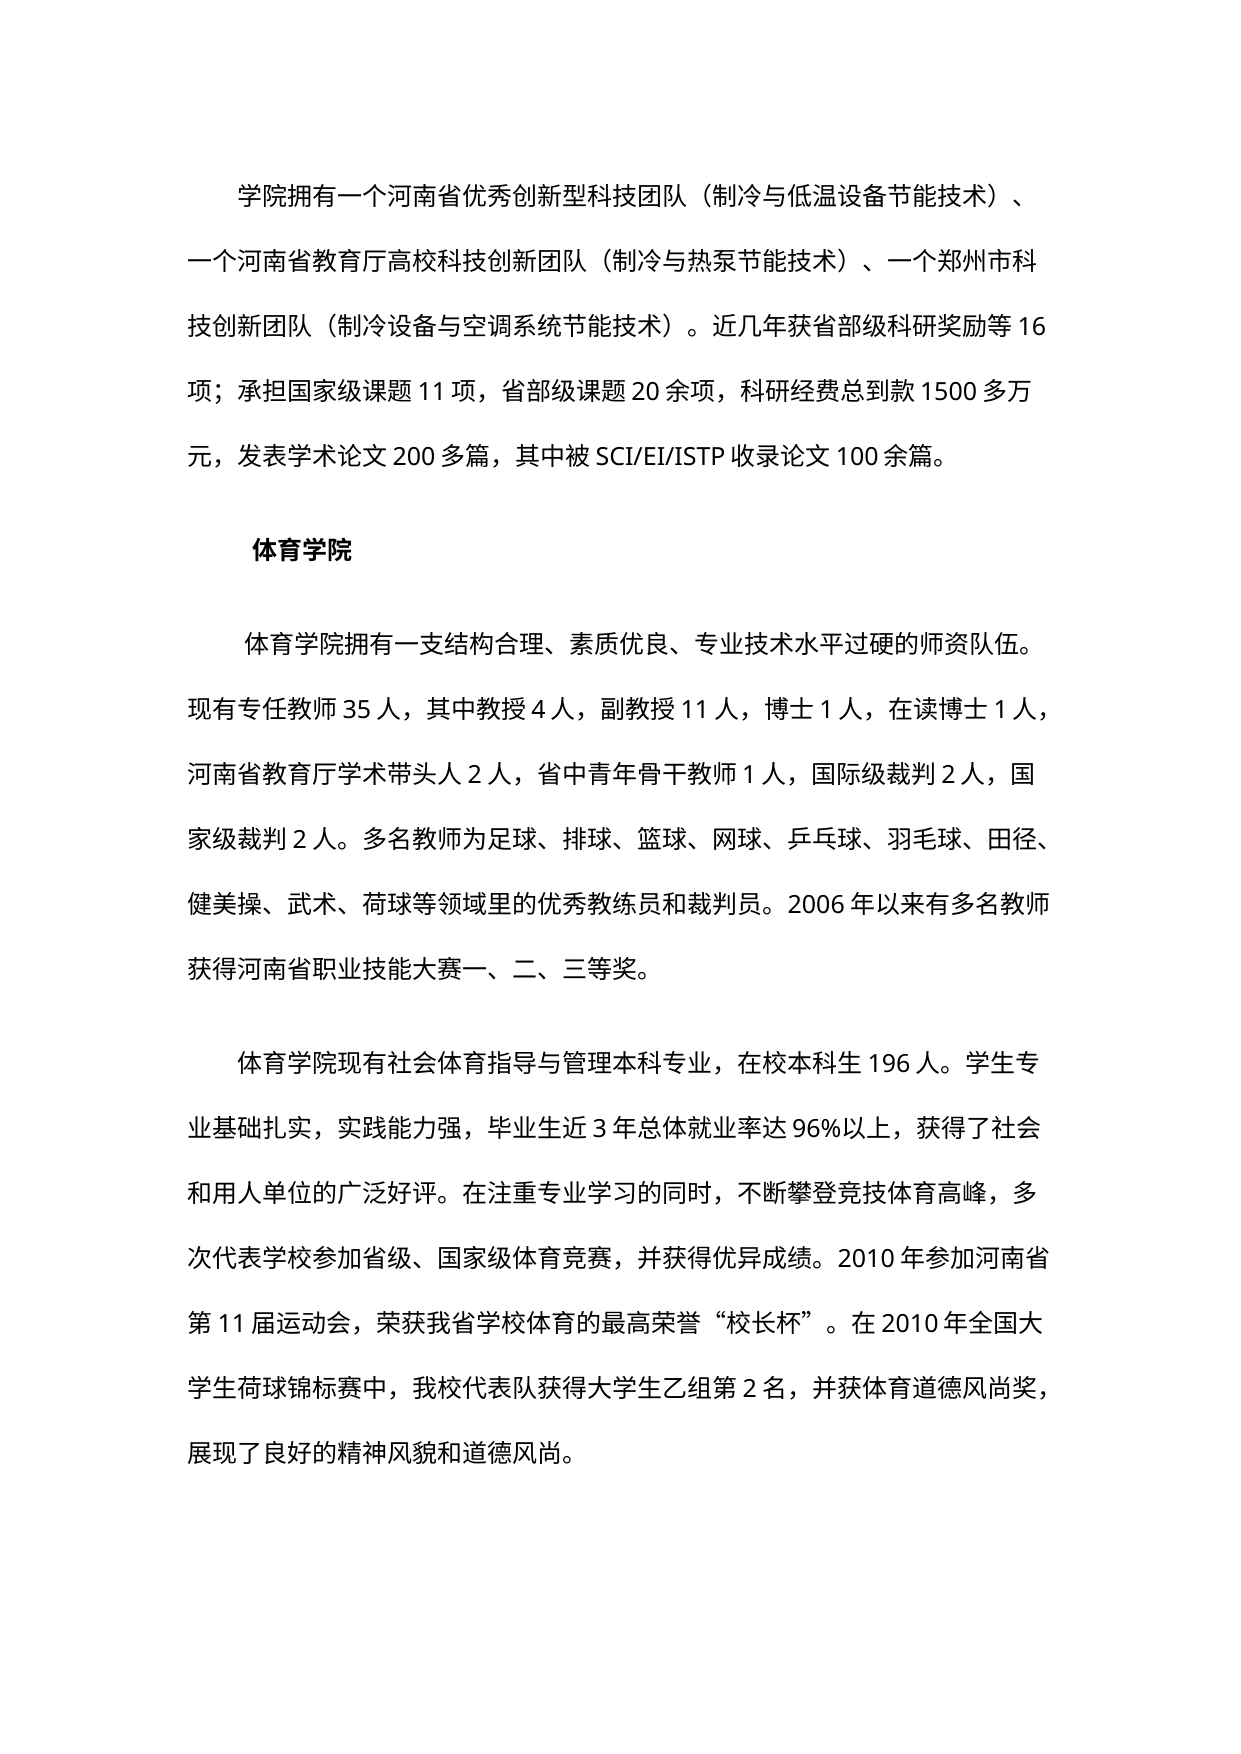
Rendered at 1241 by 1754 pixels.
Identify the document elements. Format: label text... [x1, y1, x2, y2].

text 体育学院拥有一支结构合理、素质优良、专业技术水平过硬的师资队伍。现有专任教师35人，其中教授4人，副教授11人，博士1人，在读博士1人，河南省教育厅学术带头人2人，省中青年骨干教师1人，国际级裁判2人，国家级裁判2人。多名教师为足球、排球、篮球、网球、乒乓球、羽毛球、田径、健美操、武术、荷球等领域里的优秀教练员和裁判员。2006年以来有多名教师获得河南省职业技能大赛一、二、三等奖。 [187, 610, 1053, 1000]
text 体育学院现有社会体育指导与管理本科专业，在校本科生196人。学生专业基础扎实，实践能力强，毕业生近3年总体就业率达96%以上，获得了社会和用人单位的广泛好评。在注重专业学习的同时，不断攀登竞技体育高峰，多次代表学校参加省级、国家级体育竞赛，并获得优异成绩。2010年参加河南省第11届运动会，荣获我省学校体育的最高荣誉“校长杯”。在2010年全国大学生荷球锦标赛中，我校代表队获得大学生乙组第2名，并获体育道德风尚奖，展现了良好的精神风貌和道德风尚。 [187, 1029, 1053, 1484]
text 体育学院 [187, 516, 1053, 581]
text 学院拥有一个河南省优秀创新型科技团队（制冷与低温设备节能技术）、一个河南省教育厅高校科技创新团队（制冷与热泵节能技术）、一个郑州市科技创新团队（制冷设备与空调系统节能技术）。近几年获省部级科研奖励等16项；承担国家级课题11项，省部级课题20余项，科研经费总到款1500多万元，发表学术论文200多篇，其中被SCI/EI/ISTP收录论文100余篇。 [187, 162, 1053, 487]
